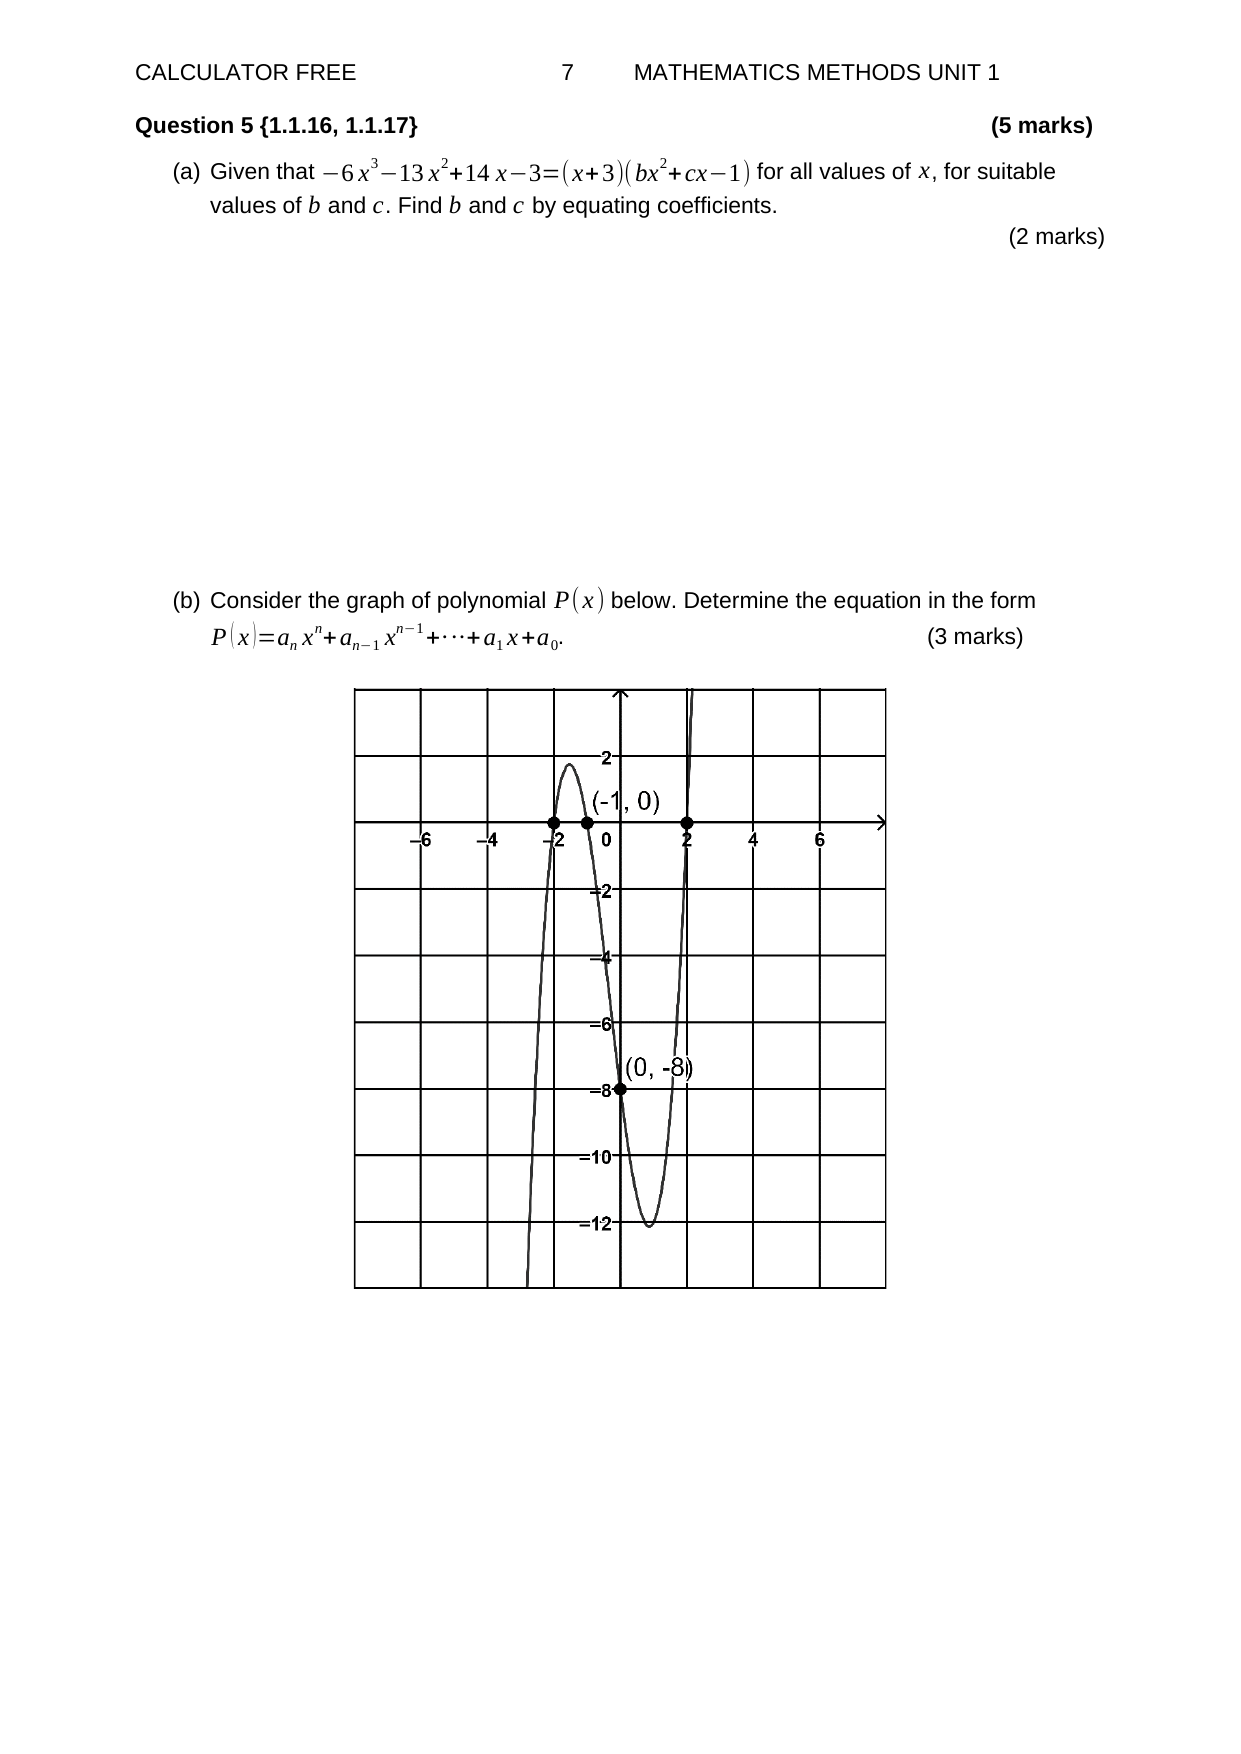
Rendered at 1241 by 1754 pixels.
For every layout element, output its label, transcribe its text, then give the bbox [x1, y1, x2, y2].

list Given that for all values of , for suitable values of and . Find and by equating coefficients. [172, 154, 1105, 219]
list (2 marks) [210, 223, 1105, 249]
list Consider the graph of polynomial below. Determine the equation in the form . (3 marks) [172, 585, 1105, 654]
picture [353, 688, 887, 1289]
text Question 5 {1.1.16, 1.1.17} (5 marks) [135, 112, 1105, 138]
